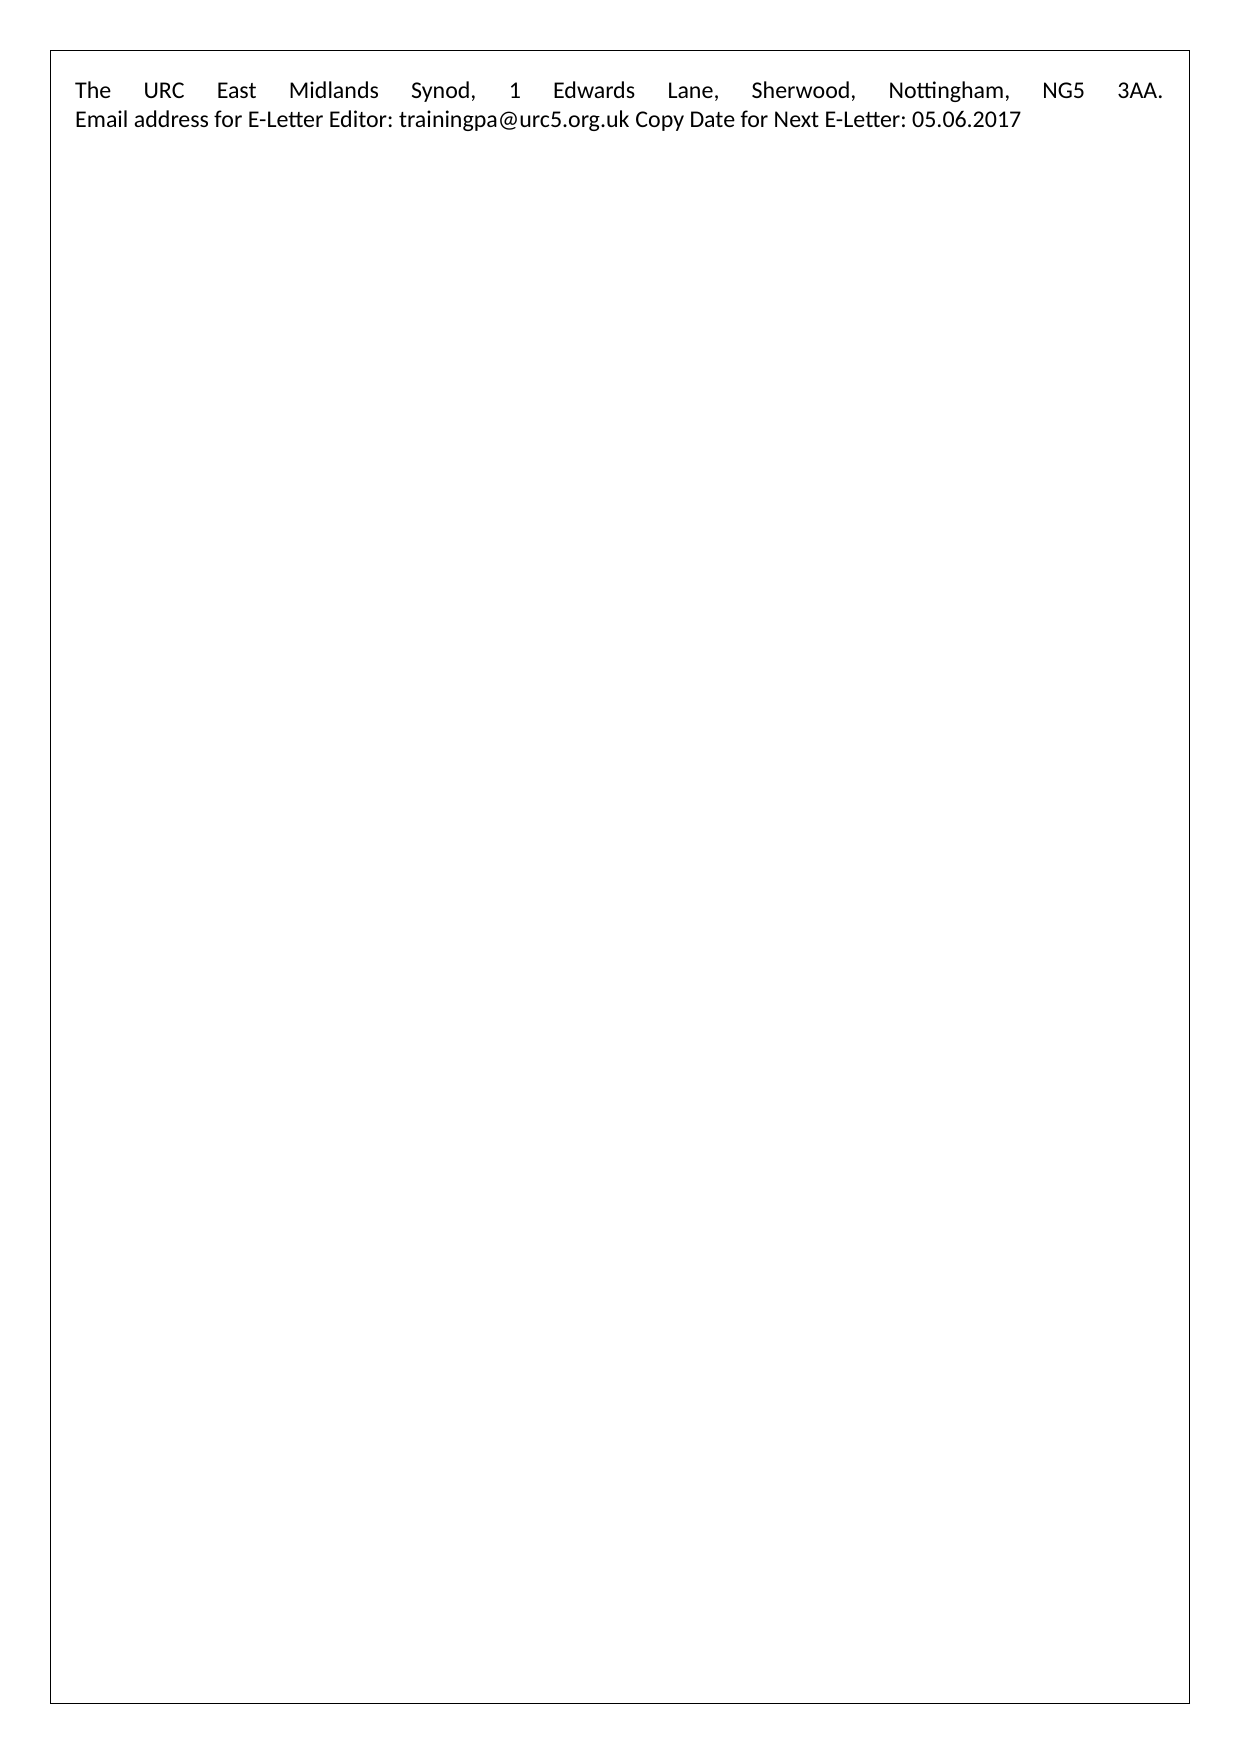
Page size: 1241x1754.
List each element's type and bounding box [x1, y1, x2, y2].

text [75, 75, 1165, 133]
